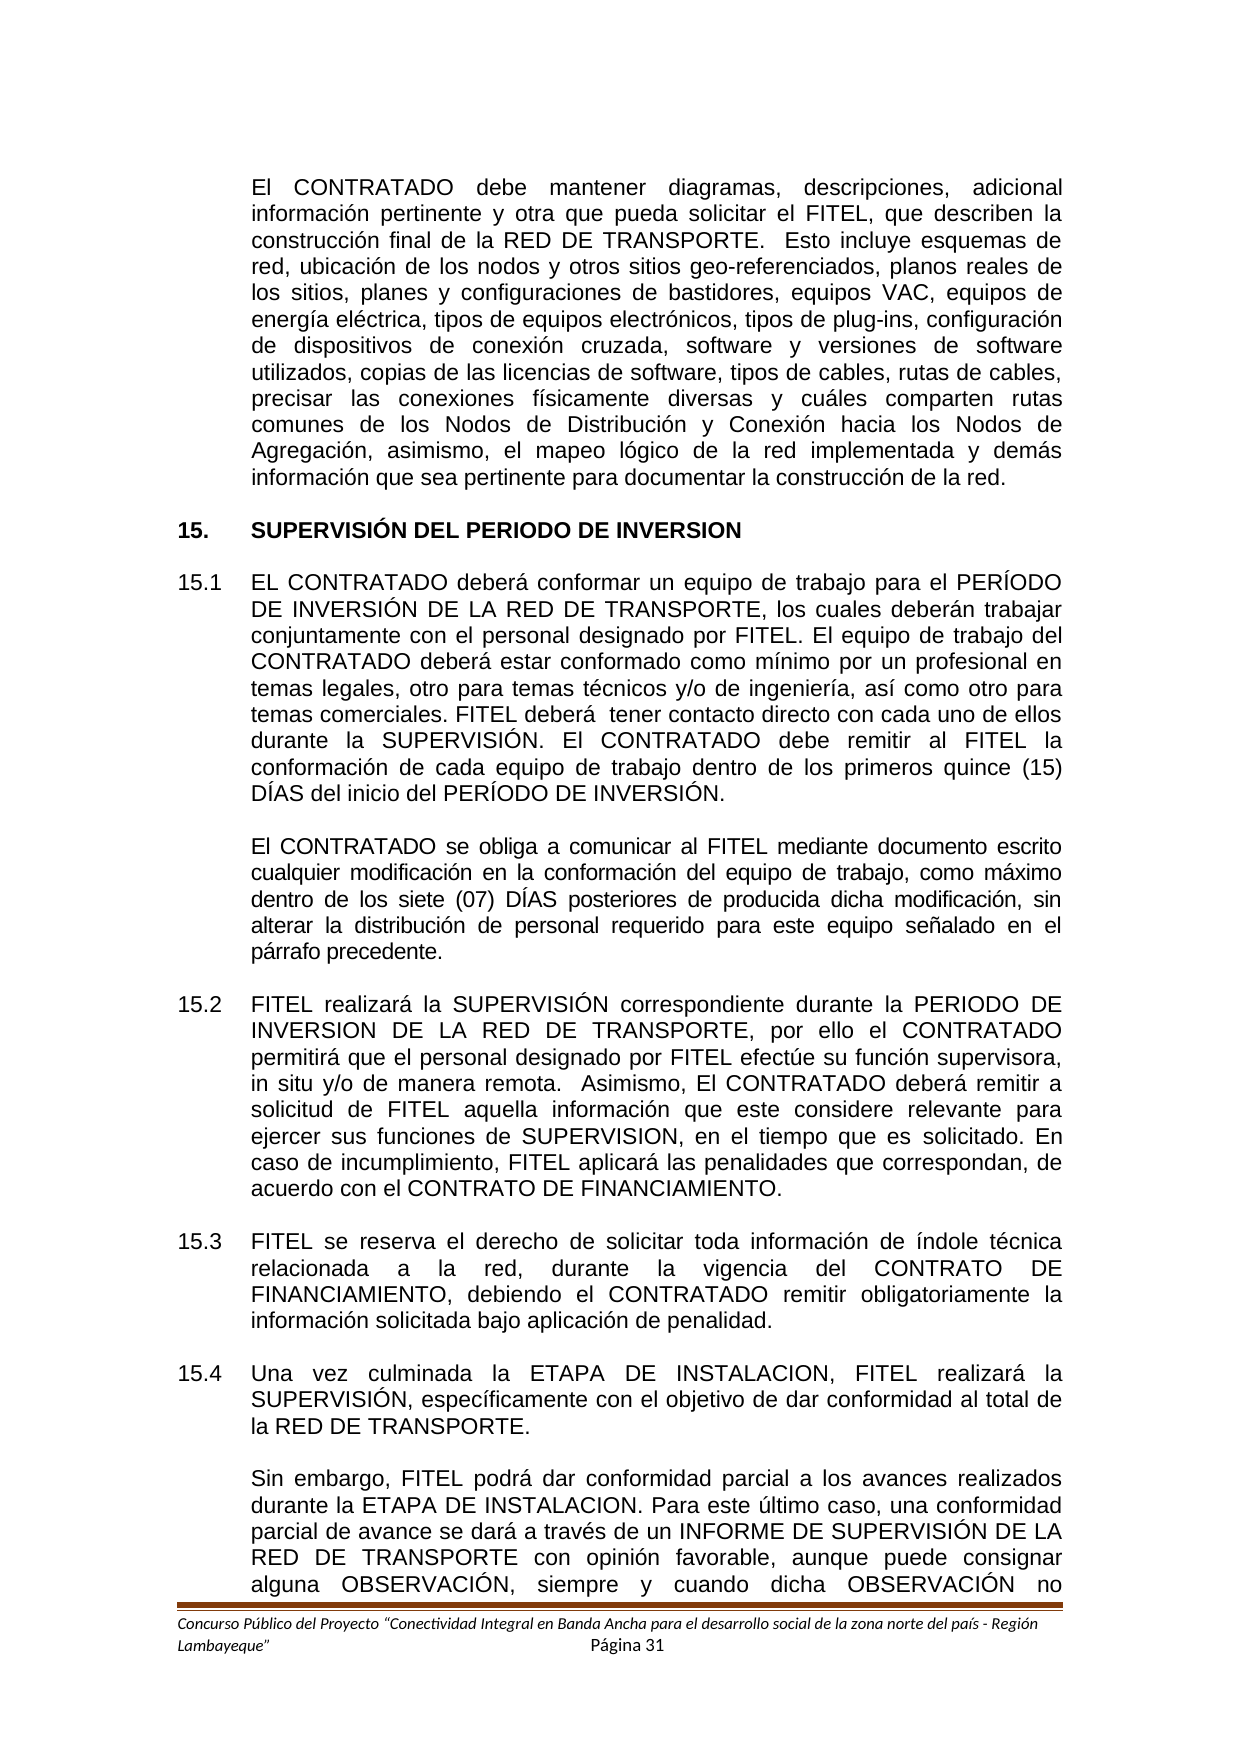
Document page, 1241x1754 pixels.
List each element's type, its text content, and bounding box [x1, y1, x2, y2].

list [251, 1465, 1063, 1597]
list EL CONTRATADO deberá conformar un equipo de trabajo para el PERÍODO DE INVERSIÓN DE LA RED DE TRANSPORTE, los cuales deberán trabajar conjuntamente con el personal designado por FITEL. El equipo de trabajo del CONTRATADO deberá estar conformado como mínimo por un profesional en temas legales, otro para temas técnicos y/o de ingeniería, así como otro para temas comerciales. FITEL deberá tener contacto directo con cada uno de ellos durante la SUPERVISIÓN. El CONTRATADO debe remitir al FITEL la conformación de cada equipo de trabajo dentro de los primeros quince (15) DÍAS del inicio del PERÍODO DE INVERSIÓN. [177, 569, 1063, 806]
list SUPERVISIÓN DEL PERIODO DE INVERSION [177, 517, 1063, 543]
list El CONTRATADO debe mantener diagramas, descripciones, adicional información pertinente y otra que pueda solicitar el FITEL, que describen la construcción final de la RED DE TRANSPORTE. Esto incluye esquemas de red, ubicación de los nodos y otros sitios geo-referenciados, planos reales de los sitios, planes y configuraciones de bastidores, equipos VAC, equipos de energía eléctrica, tipos de equipos electrónicos, tipos de plug-ins, configuración de dispositivos de conexión cruzada, software y versiones de software utilizados, copias de las licencias de software, tipos de cables, rutas de cables, precisar las conexiones físicamente diversas y cuáles comparten rutas comunes de los Nodos de Distribución y Conexión hacia los Nodos de Agregación, asimismo, el mapeo lógico de la red implementada y demás información que sea pertinente para documentar la construcción de la red. [251, 174, 1063, 490]
list FITEL se reserva el derecho de solicitar toda información de índole técnica relacionada a la red, durante la vigencia del CONTRATO DE FINANCIAMIENTO, debiendo el CONTRATADO remitir obligatoriamente la información solicitada bajo aplicación de penalidad. [177, 1228, 1063, 1333]
list El CONTRATADO se obliga a comunicar al FITEL mediante documento escrito cualquier modificación en la conformación del equipo de trabajo, como máximo dentro de los siete (07) DÍAS posteriores de producida dicha modificación, sin alterar la distribución de personal requerido para este equipo señalado en el párrafo precedente. [251, 833, 1063, 964]
list Una vez culminada la ETAPA DE INSTALACION, FITEL realizará la SUPERVISIÓN, específicamente con el objetivo de dar conformidad al total de la RED DE TRANSPORTE. [177, 1360, 1063, 1439]
list FITEL realizará la SUPERVISIÓN correspondiente durante la PERIODO DE INVERSION DE LA RED DE TRANSPORTE, por ello el CONTRATADO permitirá que el personal designado por FITEL efectúe su función supervisora, in situ y/o de manera remota. Asimismo, El CONTRATADO deberá remitir a solicitud de FITEL aquella información que este considere relevante para ejercer sus funciones de SUPERVISION, en el tiempo que es solicitado. En caso de incumplimiento, FITEL aplicará las penalidades que correspondan, de acuerdo con el CONTRATO DE FINANCIAMIENTO. [177, 991, 1063, 1202]
